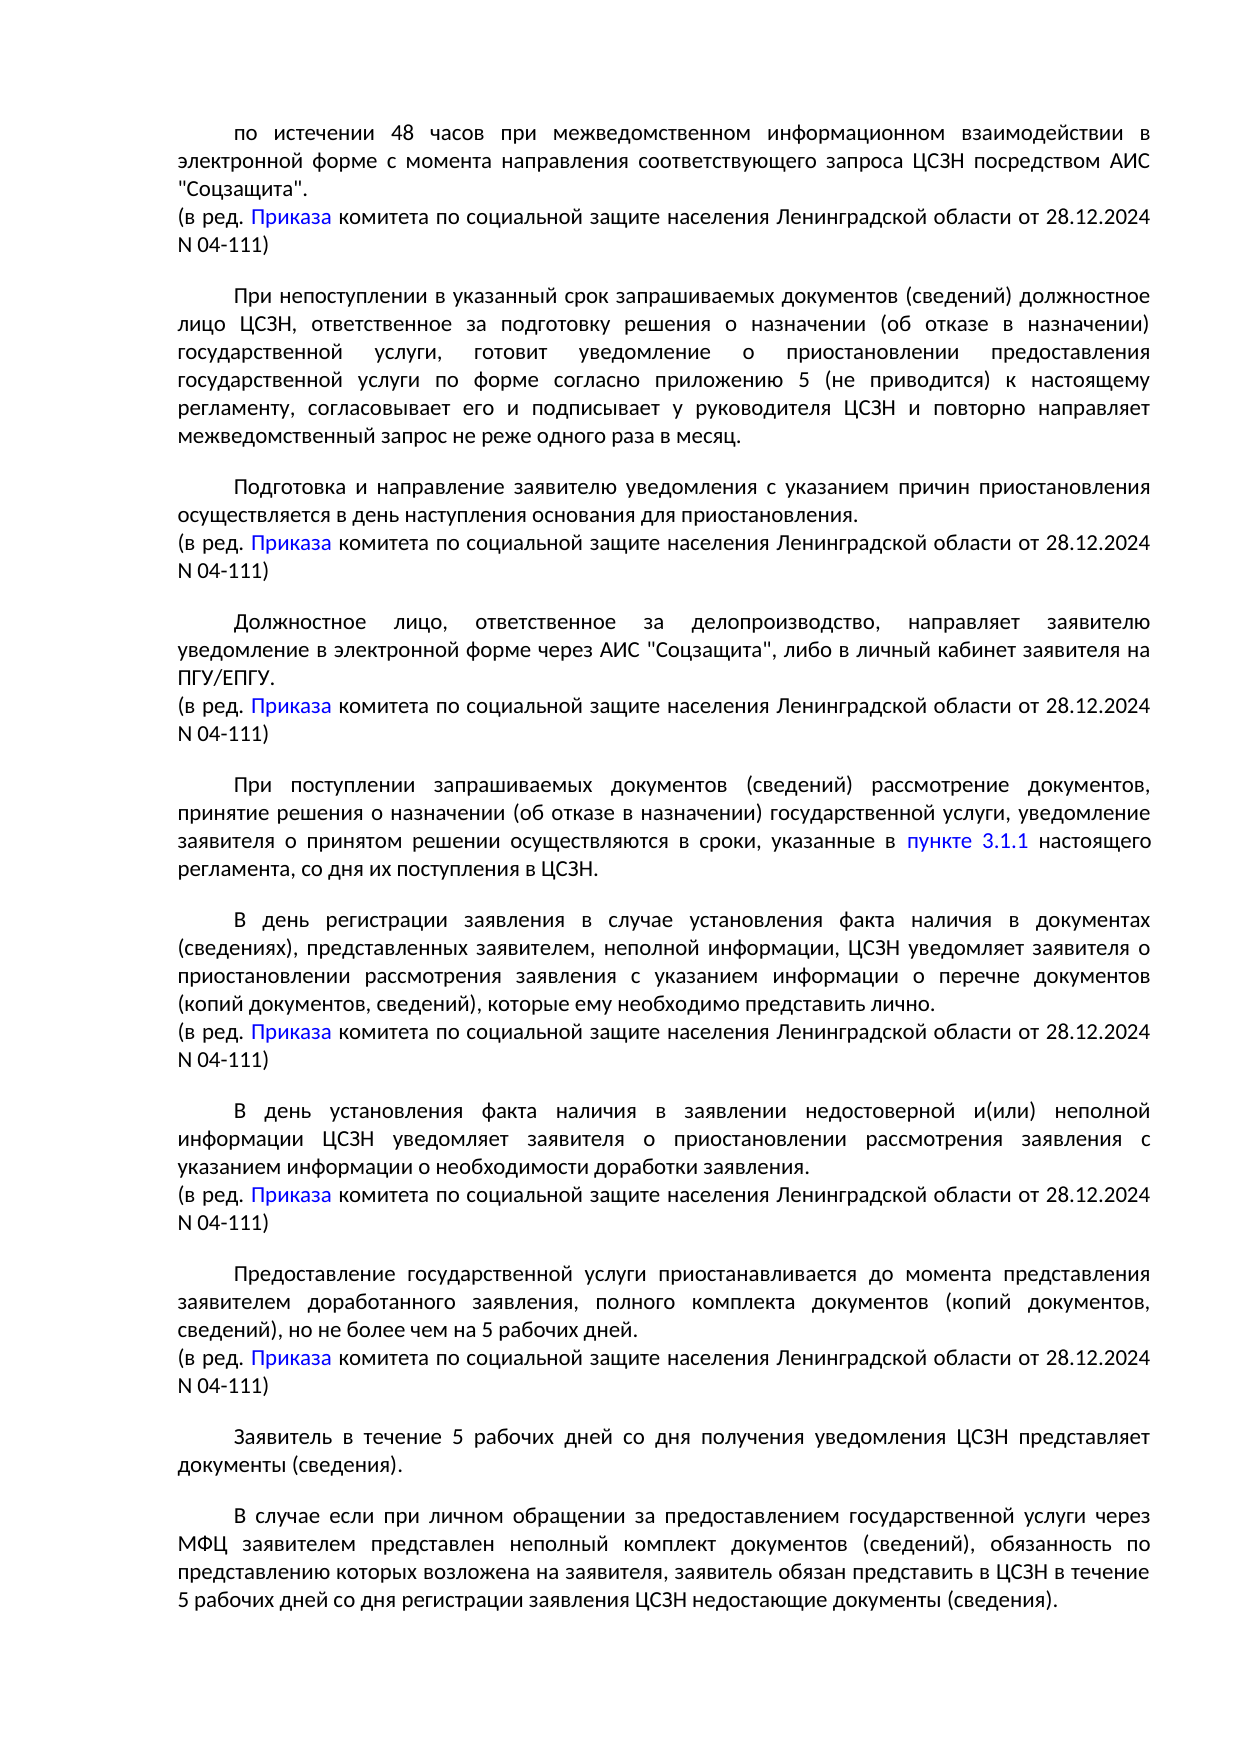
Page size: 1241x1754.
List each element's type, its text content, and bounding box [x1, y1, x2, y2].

text Подготовка и направление заявителю уведомления с указанием причин приостановления осуществляется в день наступления основания для приостановления. [177, 472, 1152, 528]
text При поступлении запрашиваемых документов (сведений) рассмотрение документов, принятие решения о назначении (об отказе в назначении) государственной услуги, уведомление заявителя о принятом решении осуществляются в сроки, указанные в пункте 3.1.1 настоящего регламента, со дня их поступления в ЦСЗН. [177, 770, 1152, 882]
text (в ред. Приказа комитета по социальной защите населения Ленинградской области от 28.12.2024 N 04-111) [177, 1017, 1152, 1073]
text (в ред. Приказа комитета по социальной защите населения Ленинградской области от 28.12.2024 N 04-111) [177, 1180, 1152, 1236]
text В день установления факта наличия в заявлении недостоверной и(или) неполной информации ЦСЗН уведомляет заявителя о приостановлении рассмотрения заявления с указанием информации о необходимости доработки заявления. [177, 1096, 1152, 1180]
text Предоставление государственной услуги приостанавливается до момента представления заявителем доработанного заявления, полного комплекта документов (копий документов, сведений), но не более чем на 5 рабочих дней. [177, 1259, 1152, 1343]
text Должностное лицо, ответственное за делопроизводство, направляет заявителю уведомление в электронной форме через АИС "Соцзащита", либо в личный кабинет заявителя на ПГУ/ЕПГУ. [177, 607, 1152, 691]
text В случае если при личном обращении за предоставлением государственной услуги через МФЦ заявителем представлен неполный комплект документов (сведений), обязанность по представлению которых возложена на заявителя, заявитель обязан представить в ЦСЗН в течение 5 рабочих дней со дня регистрации заявления ЦСЗН недостающие документы (сведения). [177, 1501, 1152, 1613]
text Заявитель в течение 5 рабочих дней со дня получения уведомления ЦСЗН представляет документы (сведения). [177, 1422, 1152, 1478]
text (в ред. Приказа комитета по социальной защите населения Ленинградской области от 28.12.2024 N 04-111) [177, 528, 1152, 584]
text (в ред. Приказа комитета по социальной защите населения Ленинградской области от 28.12.2024 N 04-111) [177, 691, 1152, 747]
text В день регистрации заявления в случае установления факта наличия в документах (сведениях), представленных заявителем, неполной информации, ЦСЗН уведомляет заявителя о приостановлении рассмотрения заявления с указанием информации о перечне документов (копий документов, сведений), которые ему необходимо представить лично. [177, 905, 1152, 1017]
text (в ред. Приказа комитета по социальной защите населения Ленинградской области от 28.12.2024 N 04-111) [177, 202, 1152, 258]
text При непоступлении в указанный срок запрашиваемых документов (сведений) должностное лицо ЦСЗН, ответственное за подготовку решения о назначении (об отказе в назначении) государственной услуги, готовит уведомление о приостановлении предоставления государственной услуги по форме согласно приложению 5 (не приводится) к настоящему регламенту, согласовывает его и подписывает у руководителя ЦСЗН и повторно направляет межведомственный запрос не реже одного раза в месяц. [177, 281, 1152, 449]
text по истечении 48 часов при межведомственном информационном взаимодействии в электронной форме с момента направления соответствующего запроса ЦСЗН посредством АИС "Соцзащита". [177, 118, 1152, 202]
text (в ред. Приказа комитета по социальной защите населения Ленинградской области от 28.12.2024 N 04-111) [177, 1343, 1152, 1399]
